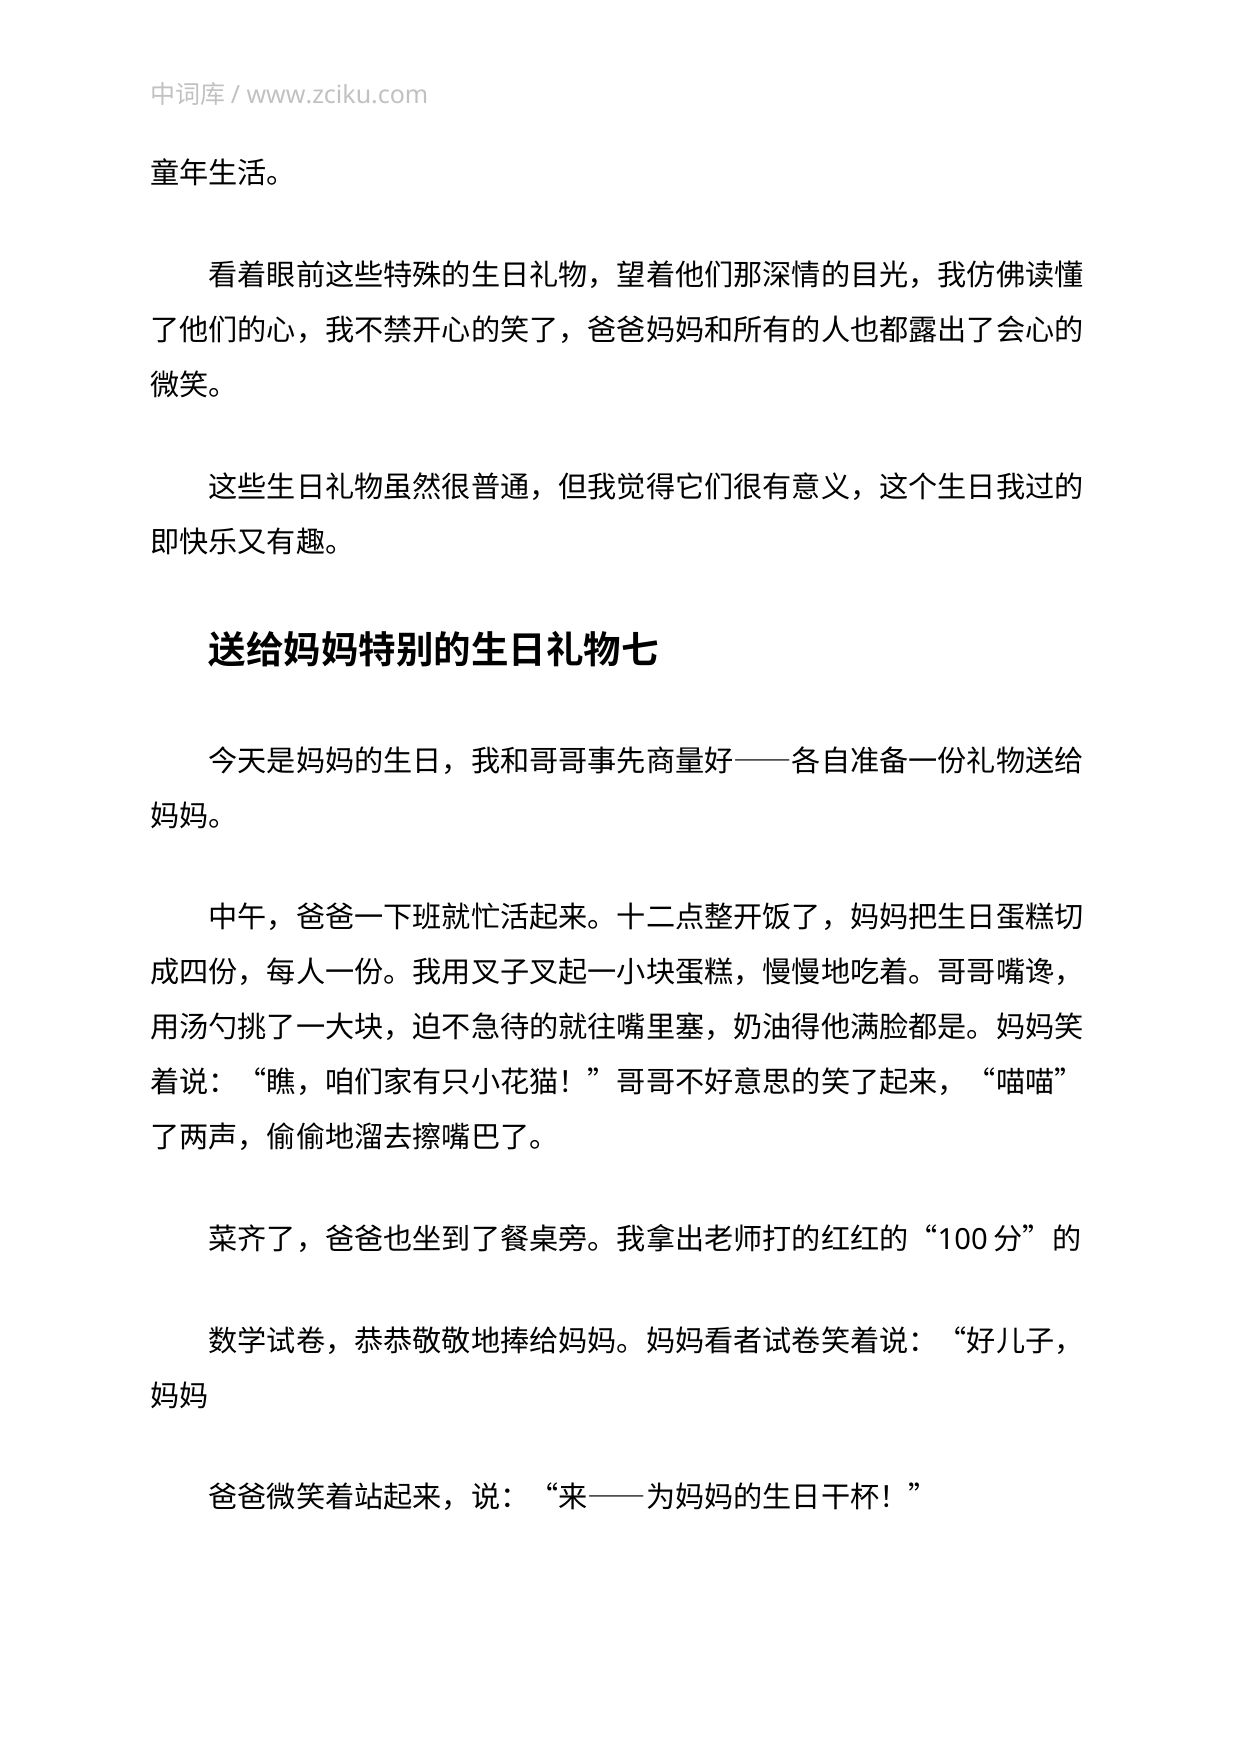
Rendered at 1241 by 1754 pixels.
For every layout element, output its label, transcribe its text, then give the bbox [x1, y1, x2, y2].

text 数学试卷，恭恭敬敬地捧给妈妈。妈妈看者试卷笑着说：“好儿子，妈妈 [150, 1317, 1090, 1414]
text 爸爸微笑着站起来，说：“来――为妈妈的生日干杯！” [150, 1474, 1090, 1516]
text 今天是妈妈的生日，我和哥哥事先商量好――各自准备一份礼物送给妈妈。 [150, 737, 1090, 834]
text 送给妈妈特别的生日礼物七 [150, 620, 1090, 674]
text 菜齐了，爸爸也坐到了餐桌旁。我拿出老师打的红红的“100分”的 [150, 1215, 1090, 1258]
text 这些生日礼物虽然很普通，但我觉得它们很有意义，这个生日我过的即快乐又有趣。 [150, 463, 1090, 561]
text 中午，爸爸一下班就忙活起来。十二点整开饭了，妈妈把生日蛋糕切成四份，每人一份。我用叉子叉起一小块蛋糕，慢慢地吃着。哥哥嘴谗，用汤勺挑了一大块，迫不急待的就往嘴里塞，奶油得他满脸都是。妈妈笑着说：“瞧，咱们家有只小花猫！”哥哥不好意思的笑了起来，“喵喵”了两声，偷偷地溜去擦嘴巴了。 [150, 894, 1090, 1156]
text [150, 150, 1090, 192]
text 看着眼前这些特殊的生日礼物，望着他们那深情的目光，我仿佛读懂了他们的心，我不禁开心的笑了，爸爸妈妈和所有的人也都露出了会心的微笑。 [150, 252, 1090, 404]
